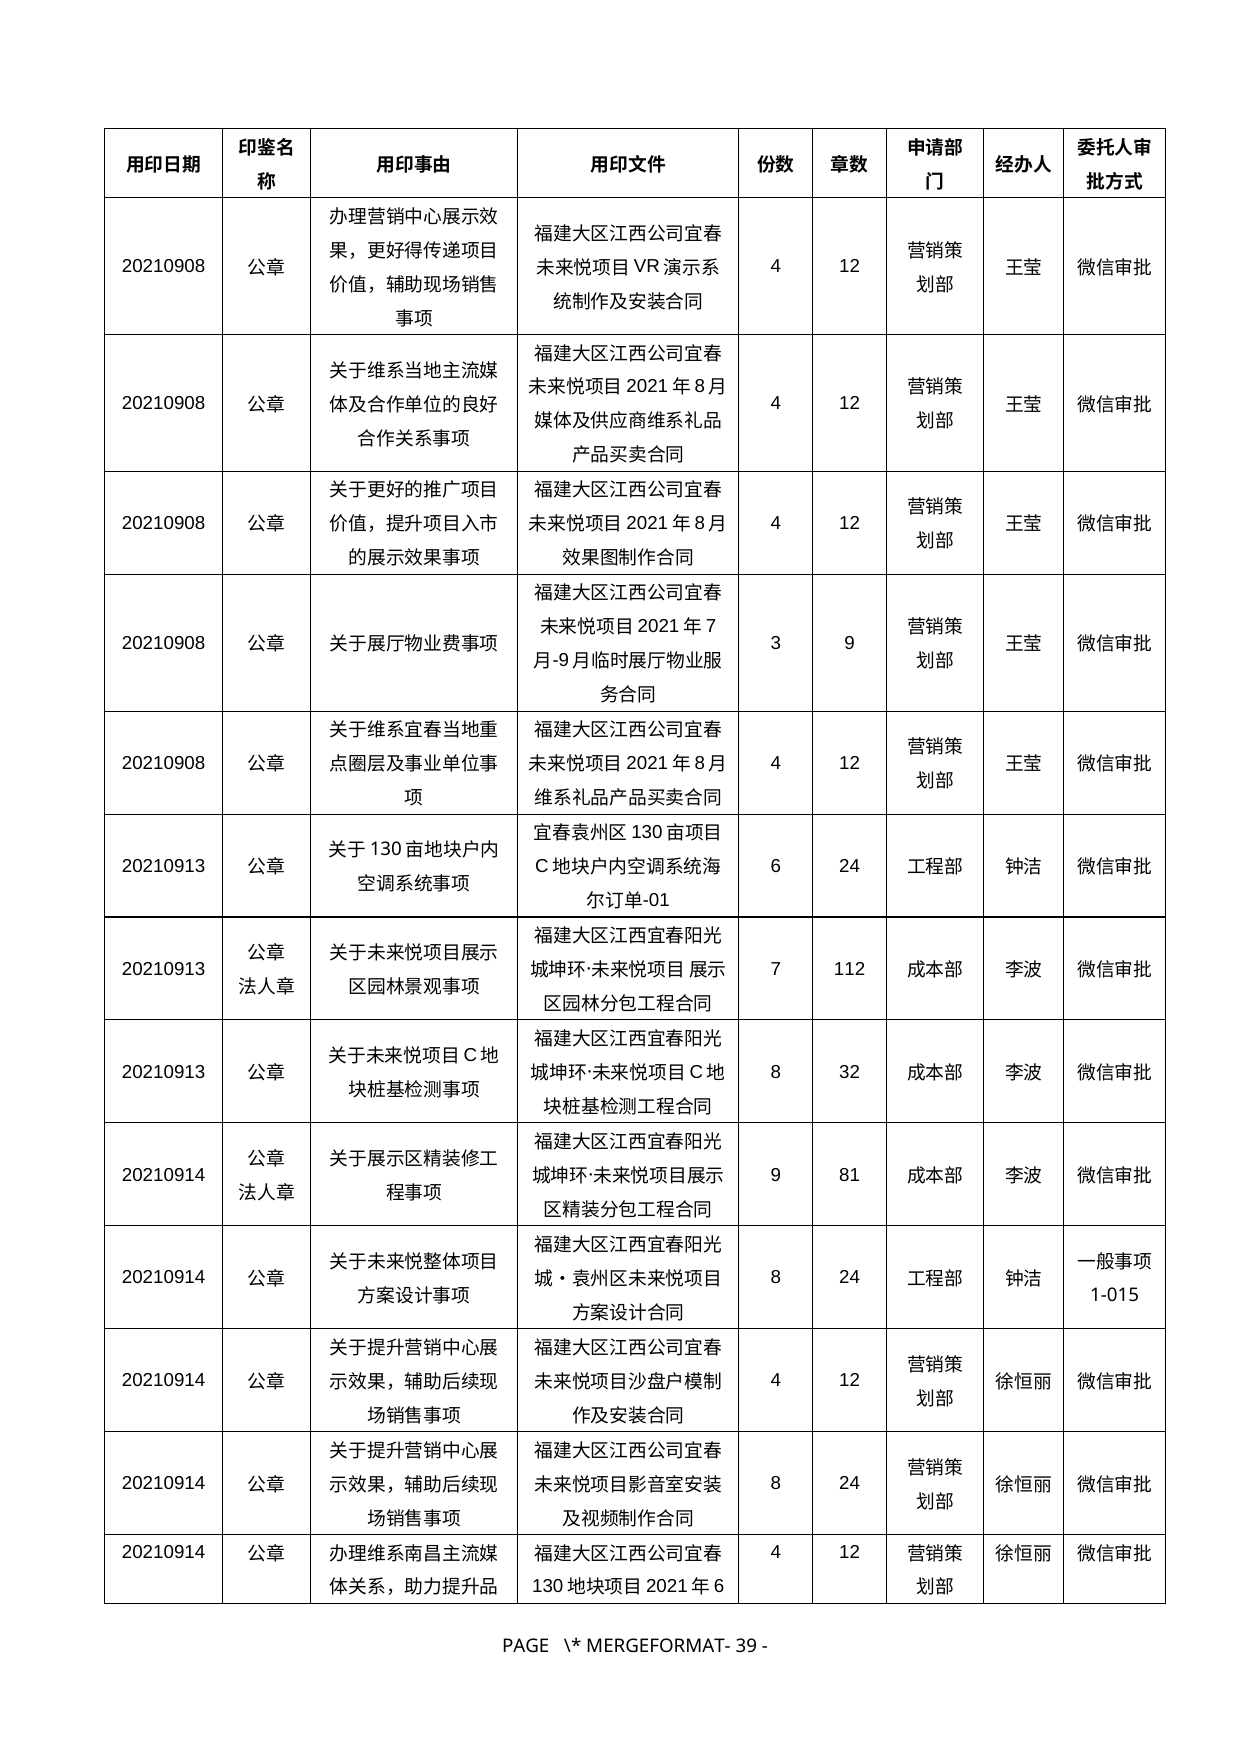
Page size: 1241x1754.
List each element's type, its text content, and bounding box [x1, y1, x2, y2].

table_cell 4 [739, 1329, 812, 1431]
table_cell 微信审批 [1064, 575, 1165, 711]
table_cell 关于130亩地块户内空调系统事项 [311, 815, 517, 916]
table_cell 4 [739, 472, 812, 574]
table_cell 微信审批 [1064, 198, 1165, 334]
table_cell 公章 [223, 1329, 310, 1431]
table_cell 微信审批 [1064, 472, 1165, 574]
table_cell 20210913 [105, 815, 222, 916]
table_cell 公章 [223, 1020, 310, 1122]
table_cell 王莹 [984, 335, 1063, 471]
table_cell 营销策划部 [887, 1329, 983, 1431]
table_cell 微信审批 [1064, 918, 1165, 1019]
table_cell 办理营销中心展示效果，更好得传递项目价值，辅助现场销售事项 [311, 198, 517, 334]
table_cell 6 [739, 815, 812, 916]
table_cell 112 [813, 918, 886, 1019]
table_cell 工程部 [887, 815, 983, 916]
table_cell 福建大区江西公司宜春未来悦项目沙盘户模制作及安装合同 [518, 1329, 738, 1431]
table_cell 4 [739, 712, 812, 813]
table_header 委托人审批方式 [1064, 129, 1165, 197]
table_cell 李波 [984, 918, 1063, 1019]
table_header 用印文件 [518, 129, 738, 197]
table_cell 李波 [984, 1123, 1063, 1225]
table_header 用印事由 [311, 129, 517, 197]
table_cell 营销策划部 [887, 1535, 983, 1603]
table_cell 20210914 [105, 1123, 222, 1225]
table_cell 福建大区江西公司宜春未来悦项目2021年8月媒体及供应商维系礼品产品买卖合同 [518, 335, 738, 471]
table_cell 钟洁 [984, 815, 1063, 916]
table_cell 公章 [223, 335, 310, 471]
table_cell 20210908 [105, 198, 222, 334]
table_cell 公章 [223, 1226, 310, 1328]
table_cell 8 [739, 1226, 812, 1328]
table_cell 福建大区江西公司宜春未来悦项目2021年7月-9月临时展厅物业服务合同 [518, 575, 738, 711]
table_cell 关于展厅物业费事项 [311, 575, 517, 711]
table_cell 24 [813, 1226, 886, 1328]
table_cell 徐恒丽 [984, 1329, 1063, 1431]
table_cell 公章 [223, 1432, 310, 1534]
table_header 印鉴名称 [223, 129, 310, 197]
table_cell 20210914 [105, 1226, 222, 1328]
table_cell 钟洁 [984, 1226, 1063, 1328]
table_cell 32 [813, 1020, 886, 1122]
table_cell 福建大区江西公司宜春未来悦项目VR演示系统制作及安装合同 [518, 198, 738, 334]
table_cell 微信审批 [1064, 335, 1165, 471]
table_cell 福建大区江西宜春阳光城坤环·未来悦项目 展示区园林分包工程合同 [518, 918, 738, 1019]
table_cell 7 [739, 918, 812, 1019]
table_cell 福建大区江西公司宜春未来悦项目影音室安装及视频制作合同 [518, 1432, 738, 1534]
table_cell 4 [739, 1535, 812, 1603]
table_cell 微信审批 [1064, 712, 1165, 813]
table_cell 8 [739, 1432, 812, 1534]
table_cell 公章 [223, 472, 310, 574]
table_cell 福建大区江西公司宜春未来悦项目2021年8月效果图制作合同 [518, 472, 738, 574]
table_cell 营销策划部 [887, 575, 983, 711]
table_cell 王莹 [984, 198, 1063, 334]
table_cell 24 [813, 1432, 886, 1534]
table_cell 12 [813, 198, 886, 334]
table_cell 关于未来悦整体项目方案设计事项 [311, 1226, 517, 1328]
table_cell 12 [813, 472, 886, 574]
table_cell 营销策划部 [887, 335, 983, 471]
table_cell 12 [813, 335, 886, 471]
table_cell 20210913 [105, 1020, 222, 1122]
table_cell 营销策划部 [887, 198, 983, 334]
table_cell 关于展示区精装修工程事项 [311, 1123, 517, 1225]
table_cell 公章 [223, 712, 310, 813]
table_cell 营销策划部 [887, 472, 983, 574]
table_cell 微信审批 [1064, 1432, 1165, 1534]
table_cell 微信审批 [1064, 815, 1165, 916]
table_cell 20210908 [105, 472, 222, 574]
table_cell 81 [813, 1123, 886, 1225]
table_cell 工程部 [887, 1226, 983, 1328]
table_cell 12 [813, 1535, 886, 1603]
table_cell 3 [739, 575, 812, 711]
table_cell 福建大区江西宜春阳光城•袁州区未来悦项目方案设计合同 [518, 1226, 738, 1328]
table_cell 12 [813, 1329, 886, 1431]
table_cell 关于提升营销中心展示效果，辅助后续现场销售事项 [311, 1432, 517, 1534]
table_cell 公章 [223, 1535, 310, 1603]
table_cell 福建大区江西宜春阳光城坤环·未来悦项目C地块桩基检测工程合同 [518, 1020, 738, 1122]
table_cell 公章 [223, 198, 310, 334]
table_cell 9 [739, 1123, 812, 1225]
table_cell 办理维系南昌主流媒体关系，助力提升品牌知名度及项目影响力事项 [311, 1535, 517, 1603]
table_cell 24 [813, 815, 886, 916]
table_cell 4 [739, 335, 812, 471]
table_cell 4 [739, 198, 812, 334]
table_cell 微信审批 [1064, 1535, 1165, 1603]
table_cell 20210908 [105, 712, 222, 813]
table_cell 关于提升营销中心展示效果，辅助后续现场销售事项 [311, 1329, 517, 1431]
table_cell 公章 [223, 575, 310, 711]
table_header 申请部门 [887, 129, 983, 197]
table_cell 12 [813, 712, 886, 813]
table_header 经办人 [984, 129, 1063, 197]
table_cell 20210914 [105, 1329, 222, 1431]
table_cell 8 [739, 1020, 812, 1122]
table_header 用印日期 [105, 129, 222, 197]
table_cell 20210913 [105, 918, 222, 1019]
table_header 份数 [739, 129, 812, 197]
table_cell 微信审批 [1064, 1329, 1165, 1431]
table_cell 公章 法人章 [223, 1123, 310, 1225]
table_cell 20210914 [105, 1535, 222, 1603]
table_cell 成本部 [887, 1020, 983, 1122]
table_cell 营销策划部 [887, 1432, 983, 1534]
table_cell 20210908 [105, 575, 222, 711]
table_cell 福建大区江西宜春阳光城坤环·未来悦项目展示区精装分包工程合同 [518, 1123, 738, 1225]
table_cell 徐恒丽 [984, 1432, 1063, 1534]
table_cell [518, 1535, 738, 1603]
table_cell 营销策划部 [887, 712, 983, 813]
table_cell 关于更好的推广项目价值，提升项目入市的展示效果事项 [311, 472, 517, 574]
table_cell 9 [813, 575, 886, 711]
table_cell 李波 [984, 1020, 1063, 1122]
table_cell 微信审批 [1064, 1020, 1165, 1122]
table_cell 一般事项1-015 [1064, 1226, 1165, 1328]
table_cell 徐恒丽 [984, 1535, 1063, 1603]
table_cell 成本部 [887, 1123, 983, 1225]
table_cell 关于未来悦项目展示区园林景观事项 [311, 918, 517, 1019]
table_cell 公章 [223, 815, 310, 916]
table_cell 关于未来悦项目C地块桩基检测事项 [311, 1020, 517, 1122]
table_cell 王莹 [984, 575, 1063, 711]
table_cell 公章 法人章 [223, 918, 310, 1019]
table_cell 关于维系当地主流媒体及合作单位的良好合作关系事项 [311, 335, 517, 471]
table_cell 王莹 [984, 712, 1063, 813]
table_header 章数 [813, 129, 886, 197]
table_cell 宜春袁州区130亩项目C地块户内空调系统海尔订单-01 [518, 815, 738, 916]
table_cell 20210908 [105, 335, 222, 471]
table_cell 成本部 [887, 918, 983, 1019]
table_cell 福建大区江西公司宜春未来悦项目2021年8月维系礼品产品买卖合同 [518, 712, 738, 813]
table_cell 关于维系宜春当地重点圈层及事业单位事项 [311, 712, 517, 813]
table_cell 微信审批 [1064, 1123, 1165, 1225]
table_cell 王莹 [984, 472, 1063, 574]
table_cell 20210914 [105, 1432, 222, 1534]
